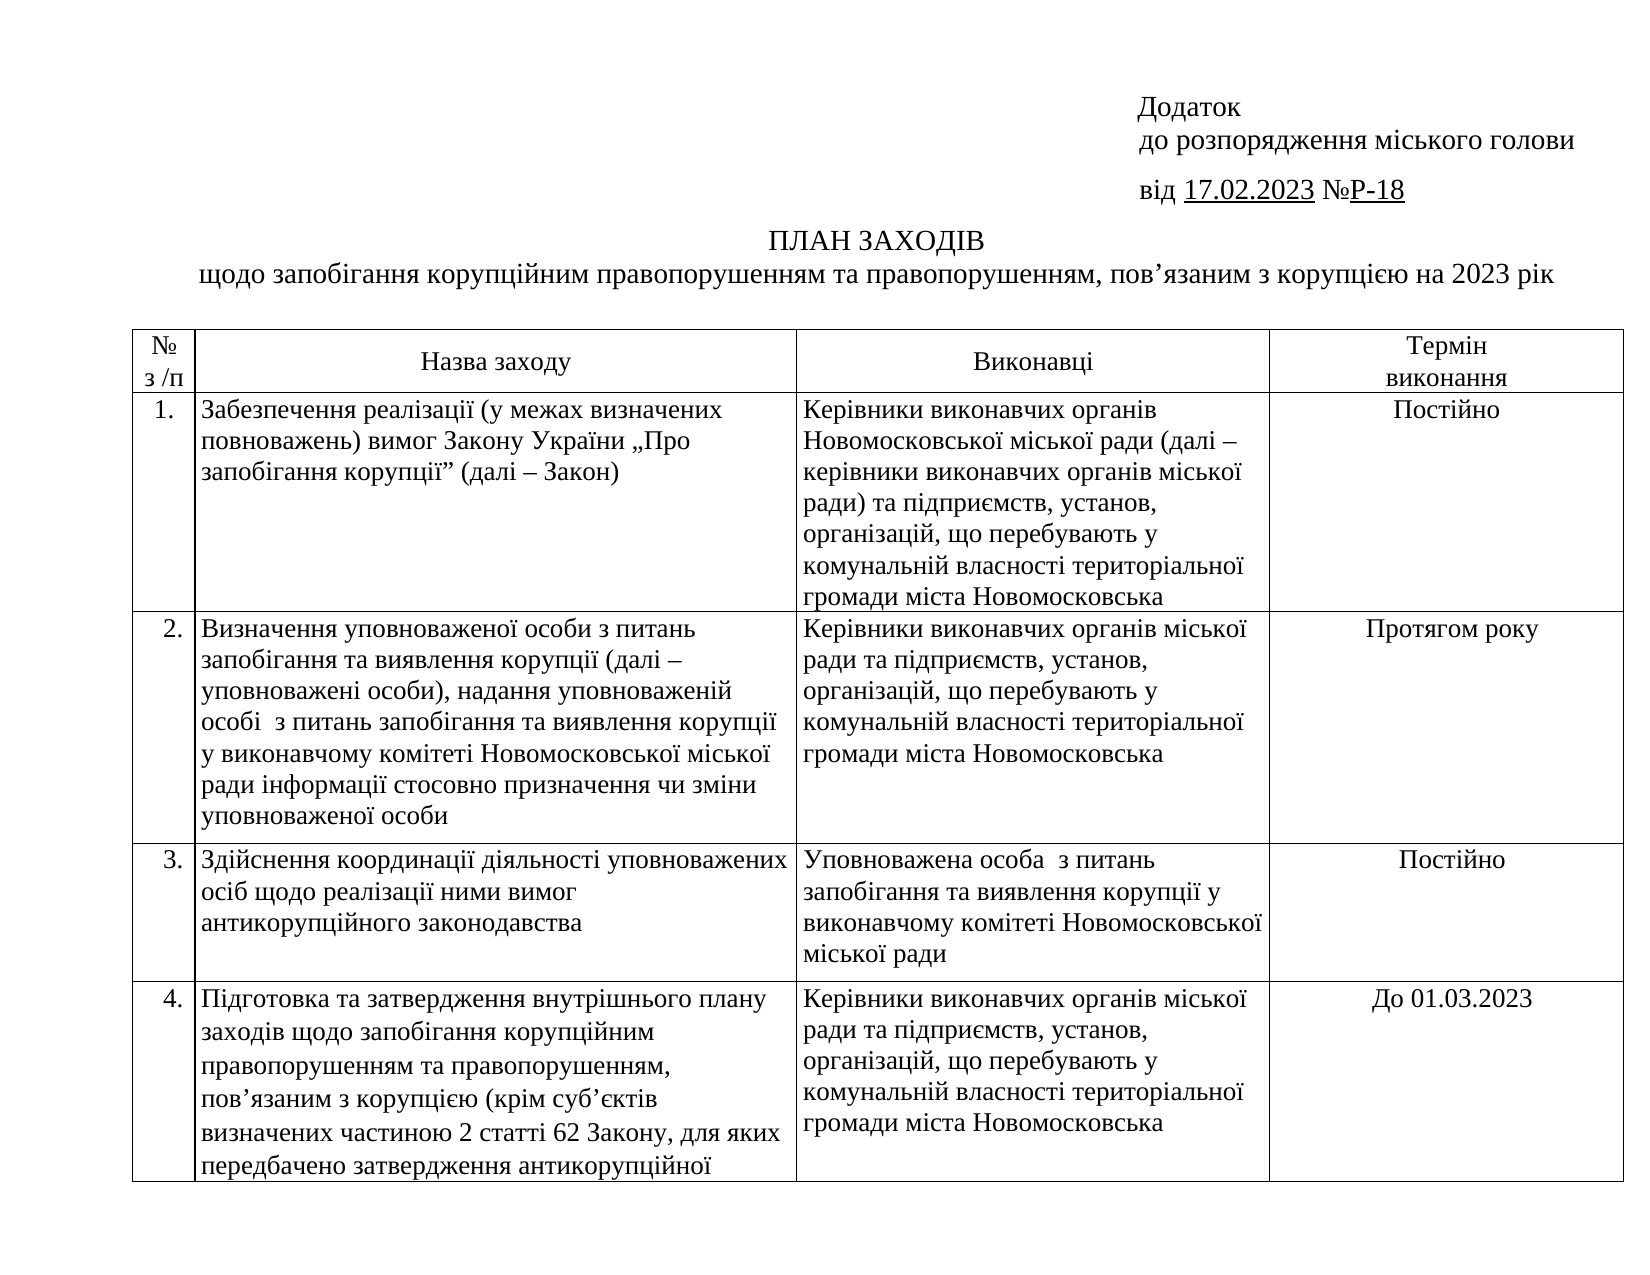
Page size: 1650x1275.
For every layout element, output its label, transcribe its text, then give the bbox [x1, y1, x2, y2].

table_cell Забезпечення реалізації (у межах визначених повноважень) вимог Закону України „Про запобігання корупції” (далі – Закон) [196, 393, 796, 611]
table_cell Уповноважена особа з питань запобігання та виявлення корупції у виконавчому комітеті Новомосковської міської ради [797, 844, 1269, 981]
table_cell [133, 612, 194, 843]
table_header Термін виконання [1270, 330, 1623, 392]
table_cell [196, 982, 796, 1181]
table_cell 1. [133, 393, 194, 611]
table_cell Протягом року [1270, 612, 1623, 843]
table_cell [797, 982, 1269, 1181]
text до розпорядження міського голови [133, 122, 1620, 156]
table_cell [133, 844, 194, 981]
table_cell Керівники виконавчих органів Новомосковської міської ради (далі – керівники виконавчих органів міської ради) та підприємств, установ, організацій, що перебувають у комунальній власності територіальної громади міста Новомосковська [797, 393, 1269, 611]
table_cell До 01.03.2023 [1270, 982, 1623, 1181]
text від 17.02.2023 №Р-18 [133, 172, 1620, 206]
table_header № з /п [133, 330, 194, 392]
table_header Назва заходу [196, 330, 796, 392]
text ПЛАН ЗАХОДІВ [133, 223, 1620, 256]
table_header Виконавці [797, 330, 1269, 392]
text щодо запобігання корупційним правопорушенням та правопорушенням, пов’язаним з корупцією на 2023 рік [133, 256, 1620, 290]
table_cell [133, 982, 194, 1181]
table_cell Здійснення координації діяльності уповноважених осіб щодо реалізації ними вимог антикорупційного законодавства [196, 844, 796, 981]
table_cell Постійно [1270, 393, 1623, 611]
table_cell Постійно [1270, 844, 1623, 981]
table_cell Визначення уповноваженої особи з питань запобігання та виявлення корупції (далі – уповноважені особи), надання уповноваженій особі з питань запобігання та виявлення корупції у виконавчому комітеті Новомосковської міської ради інформації стосовно призначення чи зміни уповноваженої особи [196, 612, 796, 843]
text Додаток [1137, 89, 1620, 122]
